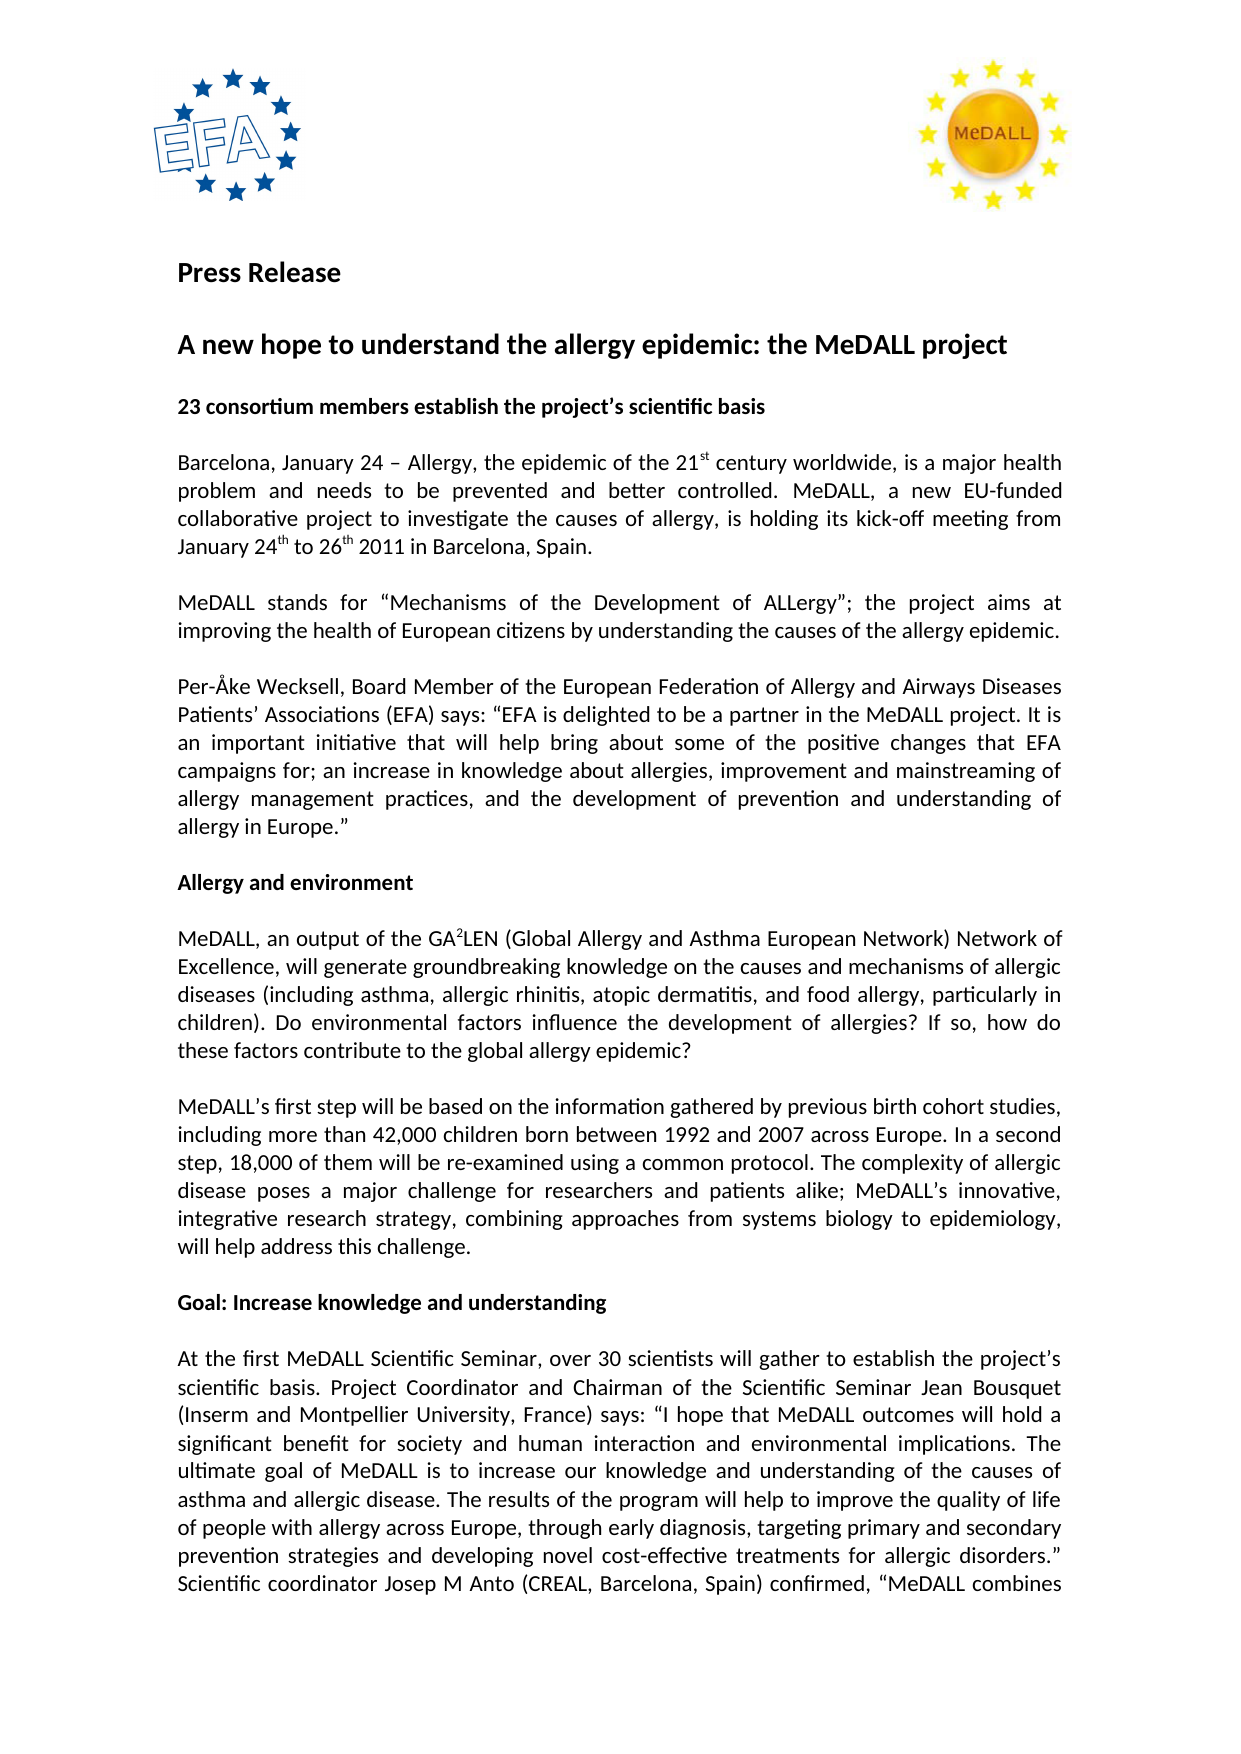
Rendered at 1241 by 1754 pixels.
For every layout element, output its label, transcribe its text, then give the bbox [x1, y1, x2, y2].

text Per-Åke Wecksell, Board Member of the European Federation of Allergy and Airways Diseases Patients’ Associations (EFA) says: “EFA is delighted to be a partner in the MeDALL project. It is an important initiative that will help bring about some of the positive changes that EFA campaigns for; an increase in knowledge about allergies, improvement and mainstreaming of allergy management practices, and the development of prevention and understanding of allergy in Europe.” [177, 672, 1063, 840]
text Barcelona, January 24 – Allergy, the epidemic of the 21st century worldwide, is a major health problem and needs to be prevented and better controlled. MeDALL, a new EU-funded collaborative project to investigate the causes of allergy, is holding its kick-off meeting from January 24th to 26th 2011 in Barcelona, Spain. [177, 448, 1063, 560]
text Goal: Increase knowledge and understanding [177, 1288, 1063, 1317]
text MeDALL stands for “Mechanisms of the Development of ALLergy”; the project aims at improving the health of European citizens by understanding the causes of the allergy epidemic. [177, 588, 1063, 644]
text MeDALL’s first step will be based on the information gathered by previous birth cohort studies, including more than 42,000 children born between 1992 and 2007 across Europe. In a second step, 18,000 of them will be re-examined using a common protocol. The complexity of allergic disease poses a major challenge for researchers and patients alike; MeDALL’s innovative, integrative research strategy, combining approaches from systems biology to epidemiology, will help address this challenge. [177, 1092, 1063, 1261]
text 23 consortium members establish the project’s scientific basis [177, 392, 1063, 420]
picture [153, 68, 307, 200]
text Press Release [177, 254, 1063, 290]
text A new hope to understand the allergy epidemic: the MeDALL project [177, 326, 1063, 361]
text MeDALL, an output of the GA2LEN (Global Allergy and Asthma European Network) Network of Excellence, will generate groundbreaking knowledge on the causes and mechanisms of allergic diseases (including asthma, allergic rhinitis, atopic dermatitis, and food allergy, particularly in children). Do environmental factors influence the development of allergies? If so, how do these factors contribute to the global allergy epidemic? [177, 924, 1063, 1064]
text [177, 1344, 1063, 1597]
text Allergy and environment [177, 868, 1063, 896]
